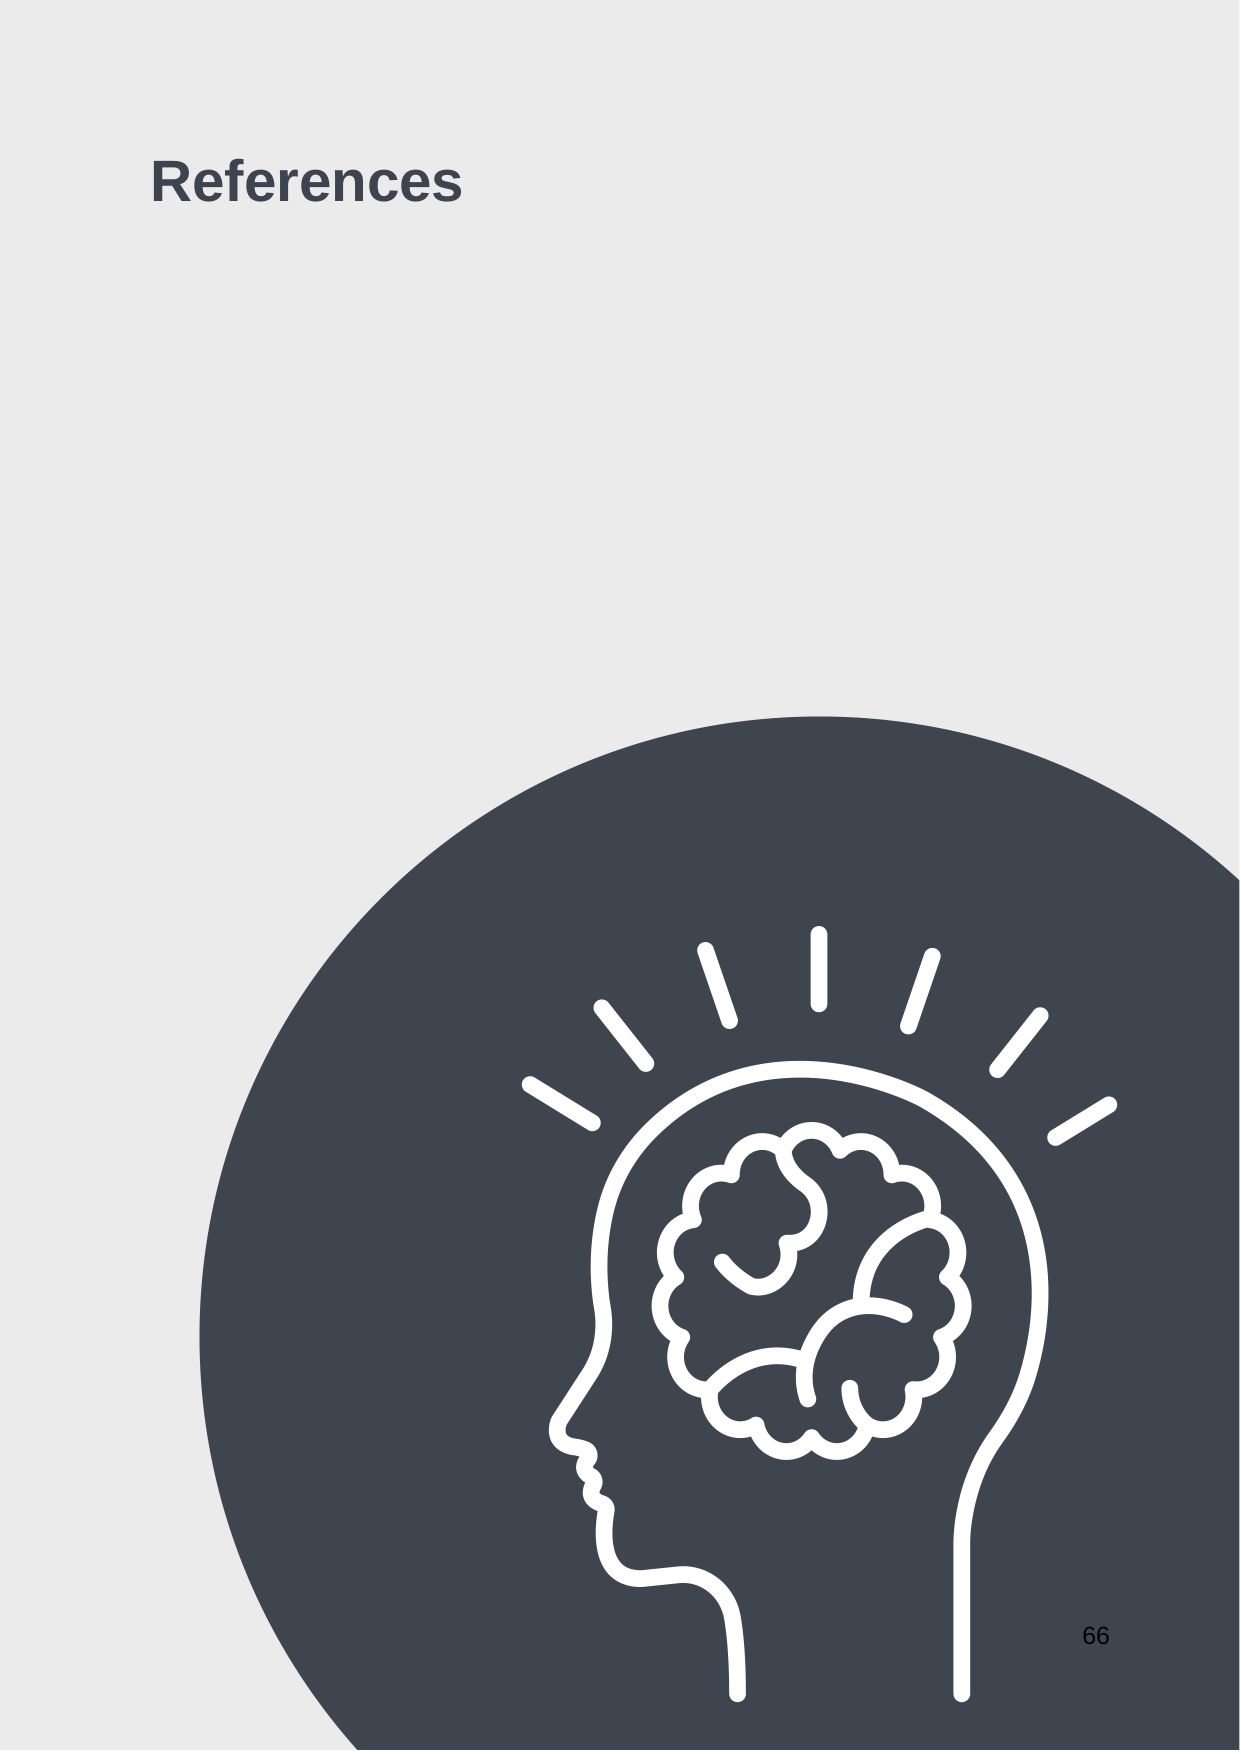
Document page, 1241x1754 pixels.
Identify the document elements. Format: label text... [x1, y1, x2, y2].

picture [0, 0, 1240, 1750]
subtitle References [150, 147, 1110, 214]
